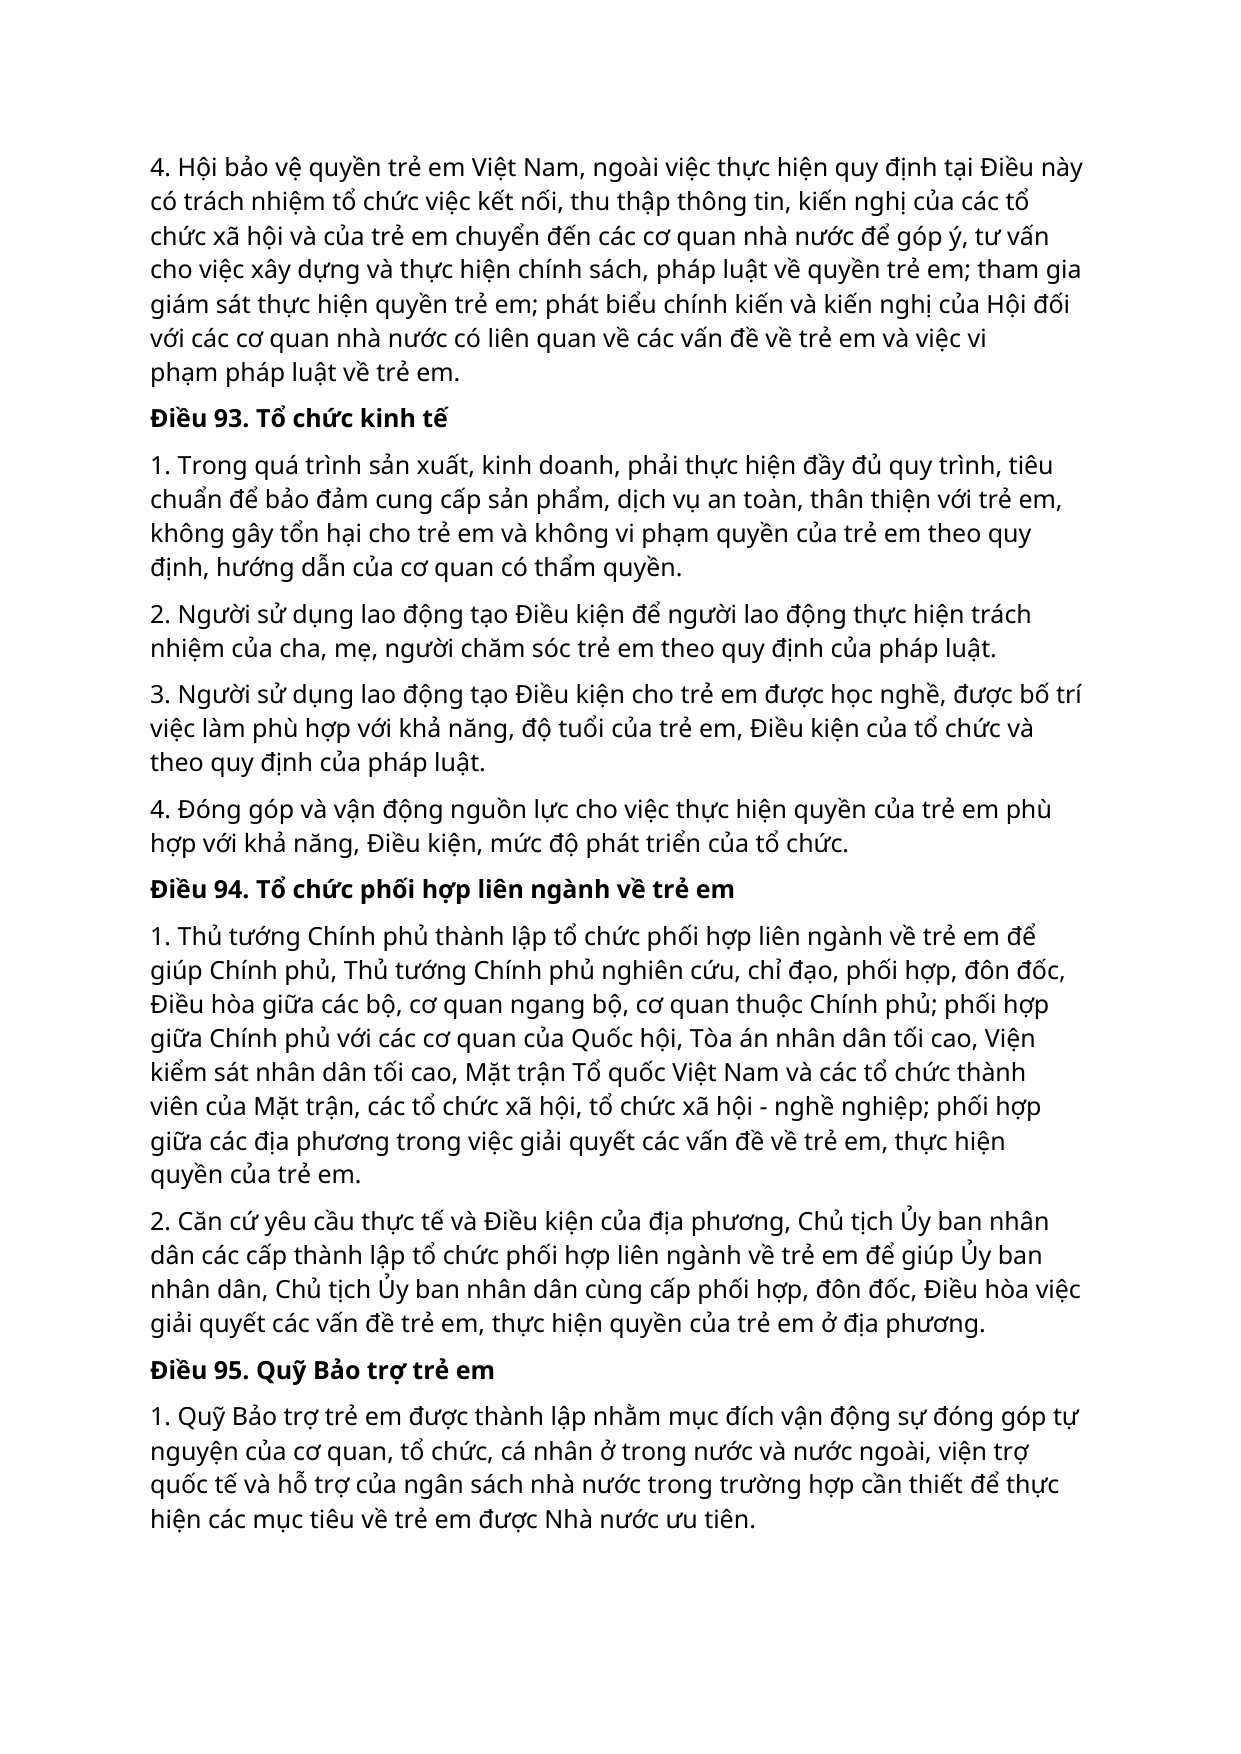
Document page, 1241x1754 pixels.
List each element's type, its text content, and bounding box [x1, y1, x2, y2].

text 3. Người sử dụng lao động tạo Điều kiện cho trẻ em được học nghề, được bố trí việc làm phù hợp với khả năng, độ tuổi của trẻ em, Điều kiện của tổ chức và theo quy định của pháp luật. [150, 677, 1090, 779]
text 4. Hội bảo vệ quyền trẻ em Việt Nam, ngoài việc thực hiện quy định tại Điều này có trách nhiệm tổ chức việc kết nối, thu thập thông tin, kiến nghị của các tổ chức xã hội và của trẻ em chuyển đến các cơ quan nhà nước để góp ý, tư vấn cho việc xây dựng và thực hiện chính sách, pháp luật về quyền trẻ em; tham gia giám sát thực hiện quyền trẻ em; phát biểu chính kiến và kiến nghị của Hội đối với các cơ quan nhà nước có liên quan về các vấn đề về trẻ em và việc vi phạm pháp luật về trẻ em. [150, 150, 1090, 388]
text Điều 93. Tổ chức kinh tế [150, 401, 1090, 435]
text 4. Đóng góp và vận động nguồn lực cho việc thực hiện quyền của trẻ em phù hợp với khả năng, Điều kiện, mức độ phát triển của tổ chức. [150, 792, 1090, 860]
text 2. Căn cứ yêu cầu thực tế và Điều kiện của địa phương, Chủ tịch Ủy ban nhân dân các cấp thành lập tổ chức phối hợp liên ngành về trẻ em để giúp Ủy ban nhân dân, Chủ tịch Ủy ban nhân dân cùng cấp phối hợp, đôn đốc, Điều hòa việc giải quyết các vấn đề trẻ em, thực hiện quyền của trẻ em ở địa phương. [150, 1204, 1090, 1340]
text 1. Trong quá trình sản xuất, kinh doanh, phải thực hiện đầy đủ quy trình, tiêu chuẩn để bảo đảm cung cấp sản phẩm, dịch vụ an toàn, thân thiện với trẻ em, không gây tổn hại cho trẻ em và không vi phạm quyền của trẻ em theo quy định, hướng dẫn của cơ quan có thẩm quyền. [150, 447, 1090, 584]
text Điều 95. Quỹ Bảo trợ trẻ em [150, 1352, 1090, 1387]
text 2. Người sử dụng lao động tạo Điều kiện để người lao động thực hiện trách nhiệm của cha, mẹ, người chăm sóc trẻ em theo quy định của pháp luật. [150, 596, 1090, 664]
text 1. Quỹ Bảo trợ trẻ em được thành lập nhằm mục đích vận động sự đóng góp tự nguyện của cơ quan, tổ chức, cá nhân ở trong nước và nước ngoài, viện trợ quốc tế và hỗ trợ của ngân sách nhà nước trong trường hợp cần thiết để thực hiện các mục tiêu về trẻ em được Nhà nước ưu tiên. [150, 1399, 1090, 1535]
text 1. Thủ tướng Chính phủ thành lập tổ chức phối hợp liên ngành về trẻ em để giúp Chính phủ, Thủ tướng Chính phủ nghiên cứu, chỉ đạo, phối hợp, đôn đốc, Điều hòa giữa các bộ, cơ quan ngang bộ, cơ quan thuộc Chính phủ; phối hợp giữa Chính phủ với các cơ quan của Quốc hội, Tòa án nhân dân tối cao, Viện kiểm sát nhân dân tối cao, Mặt trận Tổ quốc Việt Nam và các tổ chức thành viên của Mặt trận, các tổ chức xã hội, tổ chức xã hội - nghề nghiệp; phối hợp giữa các địa phương trong việc giải quyết các vấn đề về trẻ em, thực hiện quyền của trẻ em. [150, 919, 1090, 1191]
text Điều 94. Tổ chức phối hợp liên ngành về trẻ em [150, 872, 1090, 906]
